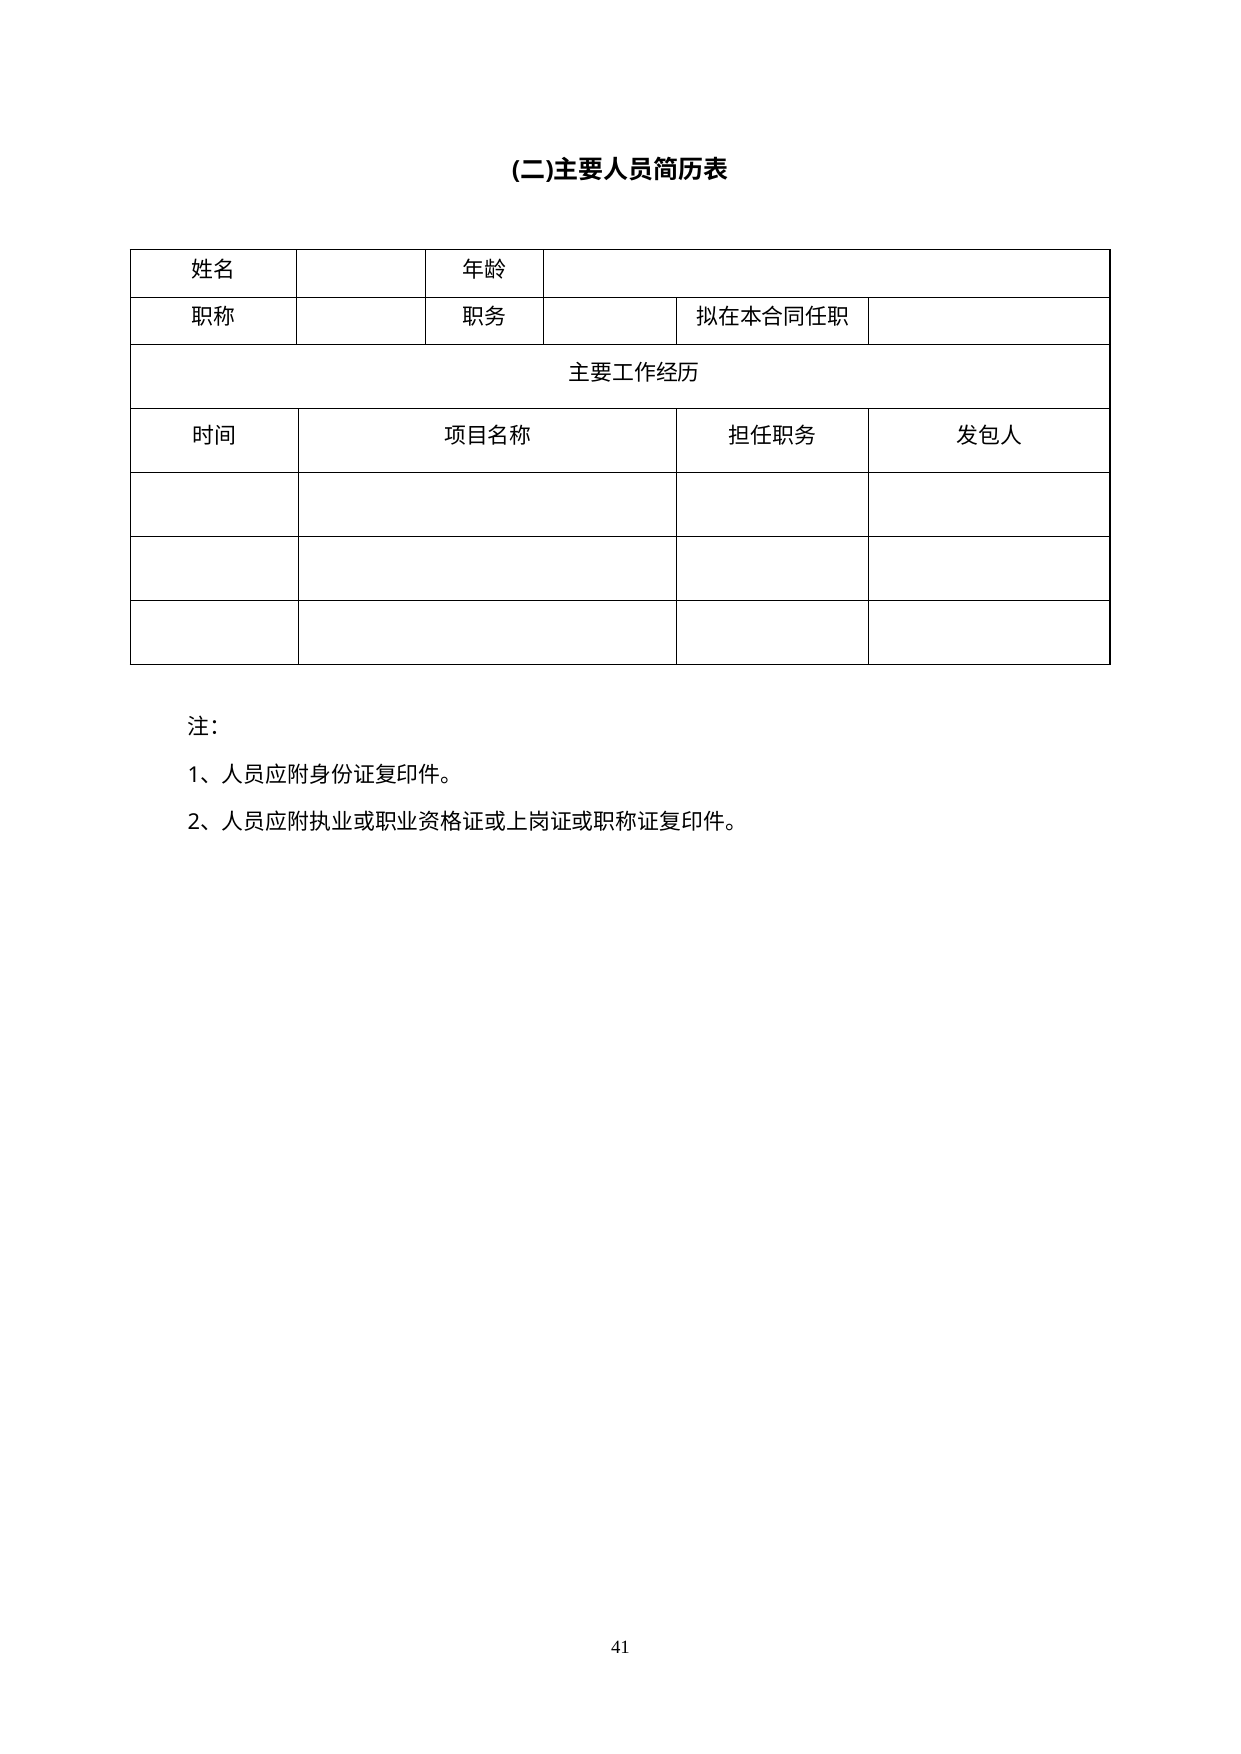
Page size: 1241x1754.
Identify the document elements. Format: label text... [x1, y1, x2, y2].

text 2、人员应附执业或职业资格证或上岗证或职称证复印件。 [187, 804, 1053, 836]
table_cell [299, 473, 676, 536]
table_cell [869, 298, 1109, 344]
table_cell [869, 537, 1109, 600]
table_header 年龄 [426, 250, 543, 297]
table_header [544, 250, 1109, 297]
table_cell 拟在本合同任职 [677, 298, 868, 344]
table_cell [297, 298, 425, 344]
table_cell 主要工作经历 [131, 345, 1109, 408]
table_cell [677, 601, 868, 663]
text (二)主要人员简历表 [187, 150, 1053, 186]
text 注： [187, 709, 1053, 741]
table_header 姓名 [131, 250, 296, 297]
table_cell [299, 537, 676, 600]
table_cell 项目名称 [299, 409, 676, 472]
table_cell [677, 537, 868, 600]
table_cell [131, 473, 298, 536]
table_cell 担任职务 [677, 409, 868, 472]
text 1、人员应附身份证复印件。 [187, 757, 1053, 788]
table_cell 职称 [131, 298, 296, 344]
table_cell [299, 601, 676, 663]
table_cell [869, 601, 1109, 663]
table_cell [131, 537, 298, 600]
table_cell [544, 298, 676, 344]
table_cell [677, 473, 868, 536]
table_cell 时间 [131, 409, 298, 472]
table_cell [131, 601, 298, 663]
table_cell [869, 473, 1109, 536]
table_header [297, 250, 425, 297]
table_cell 职务 [426, 298, 543, 344]
table_cell 发包人 [869, 409, 1109, 472]
